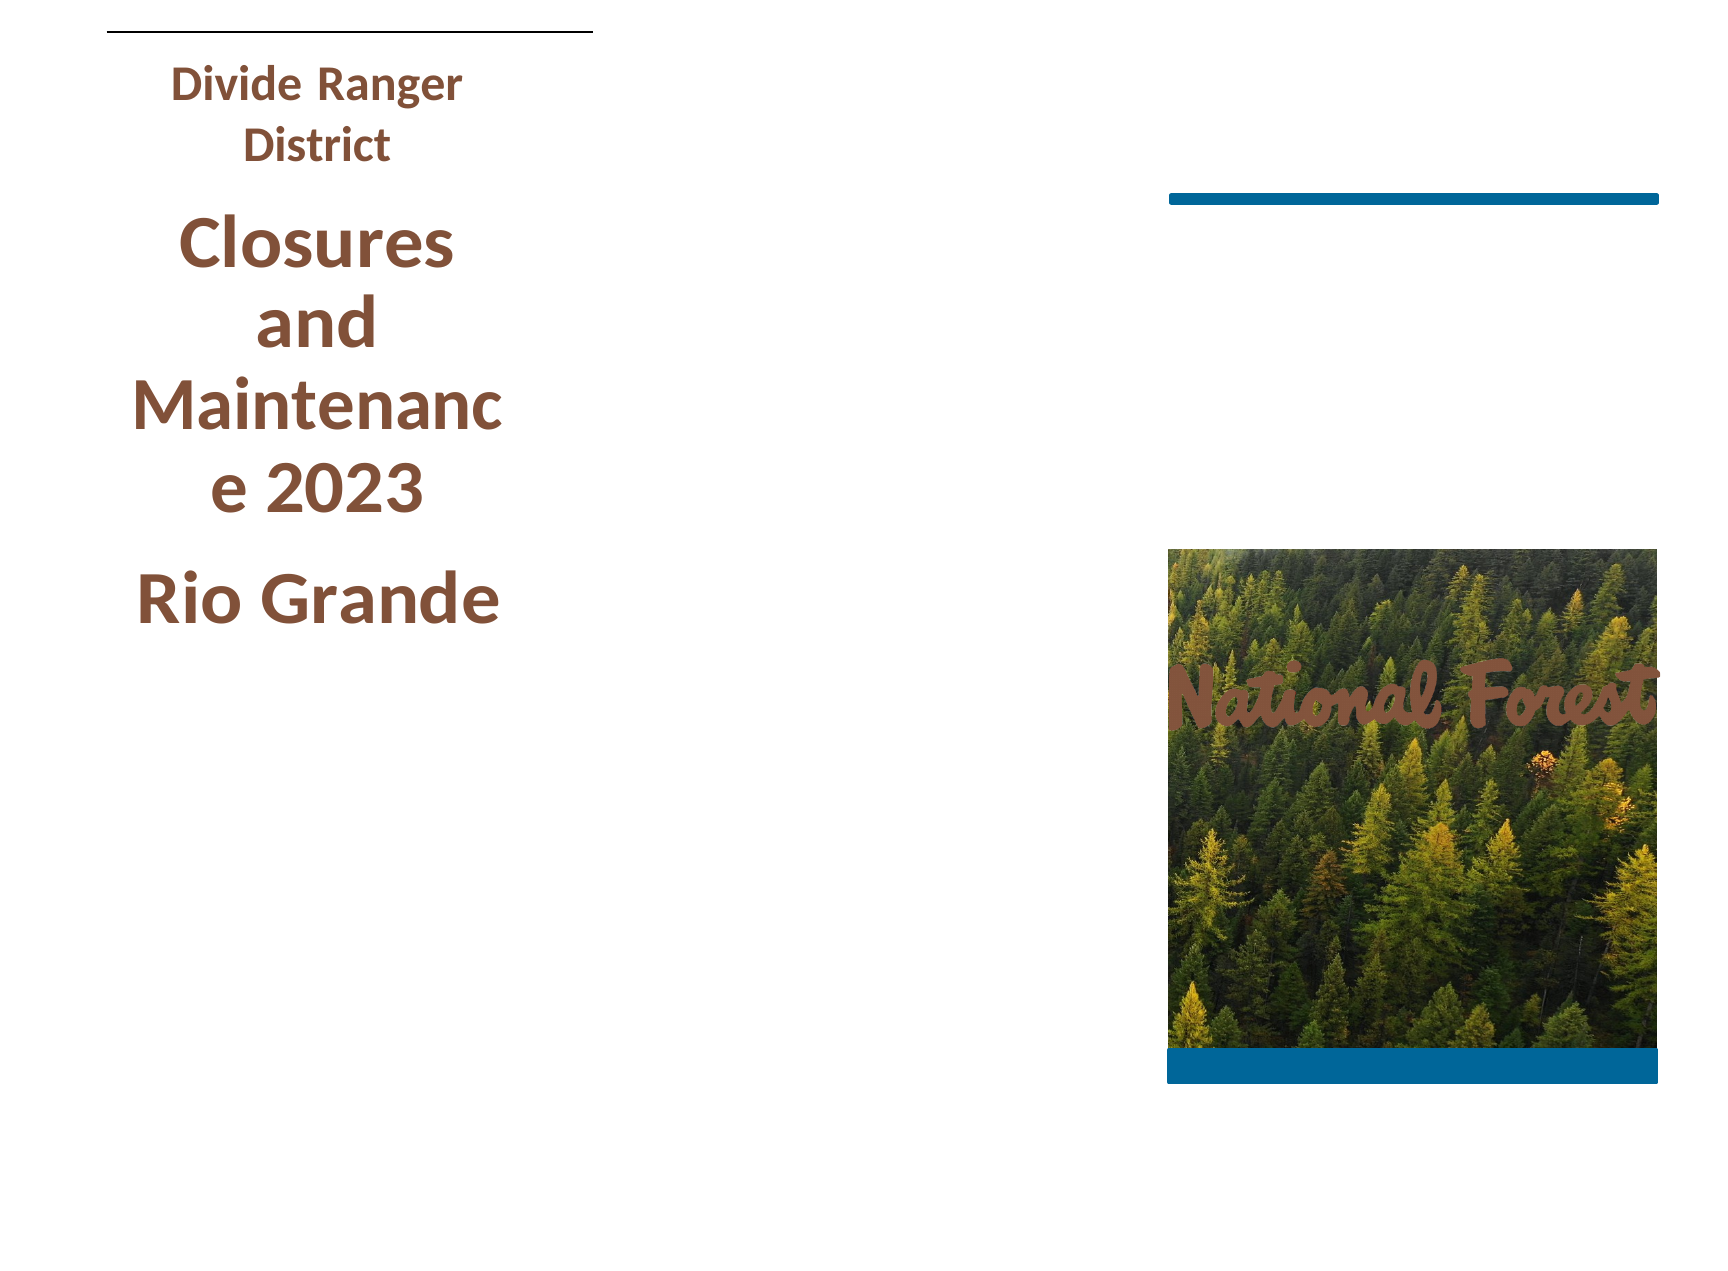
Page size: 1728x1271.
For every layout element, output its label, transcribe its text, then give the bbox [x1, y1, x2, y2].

title Closures and Maintenance 2023 [124, 201, 510, 531]
picture [1168, 549, 1661, 1047]
text Divide Ranger District [102, 52, 532, 174]
title Rio Grande [102, 551, 536, 642]
